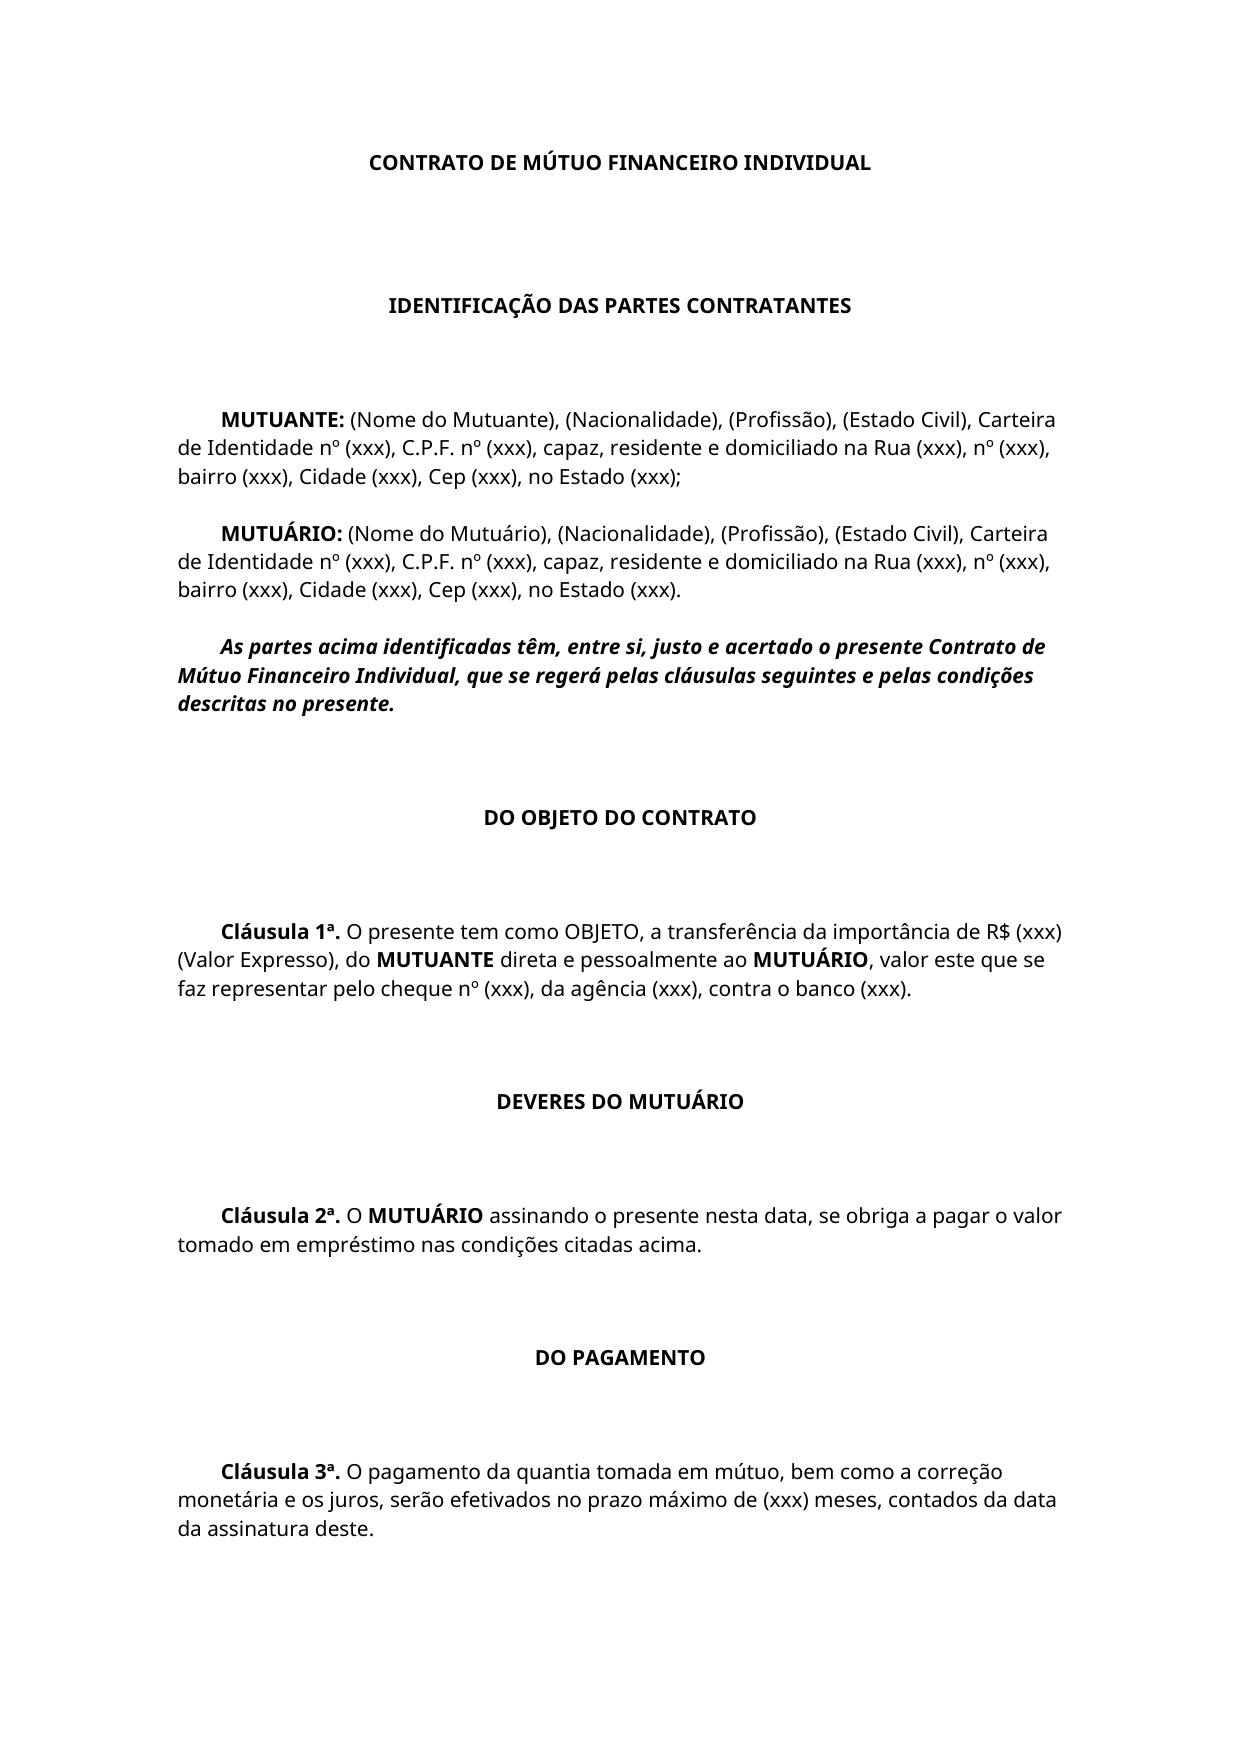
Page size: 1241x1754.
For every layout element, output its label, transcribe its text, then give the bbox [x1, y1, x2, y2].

text MUTUANTE: (Nome do Mutuante), (Nacionalidade), (Profissão), (Estado Civil), Carteira de Identidade nº (xxx), C.P.F. nº (xxx), capaz, residente e domiciliado na Rua (xxx), nº (xxx), bairro (xxx), Cidade (xxx), Cep (xxx), no Estado (xxx); MUTUÁRIO: (Nome do Mutuário), (Nacionalidade), (Profissão), (Estado Civil), Carteira de Identidade nº (xxx), C.P.F. nº (xxx), capaz, residente e domiciliado na Rua (xxx), nº (xxx), bairro (xxx), Cidade (xxx), Cep (xxx), no Estado (xxx). As partes acima identificadas têm, entre si, justo e acertado o presente Contrato de Mútuo Financeiro Individual, que se regerá pelas cláusulas seguintes e pelas condições descritas no presente. [177, 320, 1063, 803]
text Cláusula 1ª. O presente tem como OBJETO, a transferência da importância de R$ (xxx) (Valor Expresso), do MUTUANTE direta e pessoalmente ao MUTUÁRIO, valor este que se faz representar pelo cheque nº (xxx), da agência (xxx), contra o banco (xxx). [177, 832, 1063, 1087]
text DO PAGAMENTO [177, 1343, 1063, 1372]
text IDENTIFICAÇÃO DAS PARTES CONTRATANTES [177, 291, 1063, 320]
text DO OBJETO DO CONTRATO [177, 803, 1063, 832]
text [177, 1372, 1063, 1571]
text CONTRATO DE MÚTUO FINANCEIRO INDIVIDUAL [177, 148, 1063, 176]
text DEVERES DO MUTUÁRIO [177, 1087, 1063, 1116]
text Cláusula 2ª. O MUTUÁRIO assinando o presente nesta data, se obriga a pagar o valor tomado em empréstimo nas condições citadas acima. [177, 1116, 1063, 1343]
